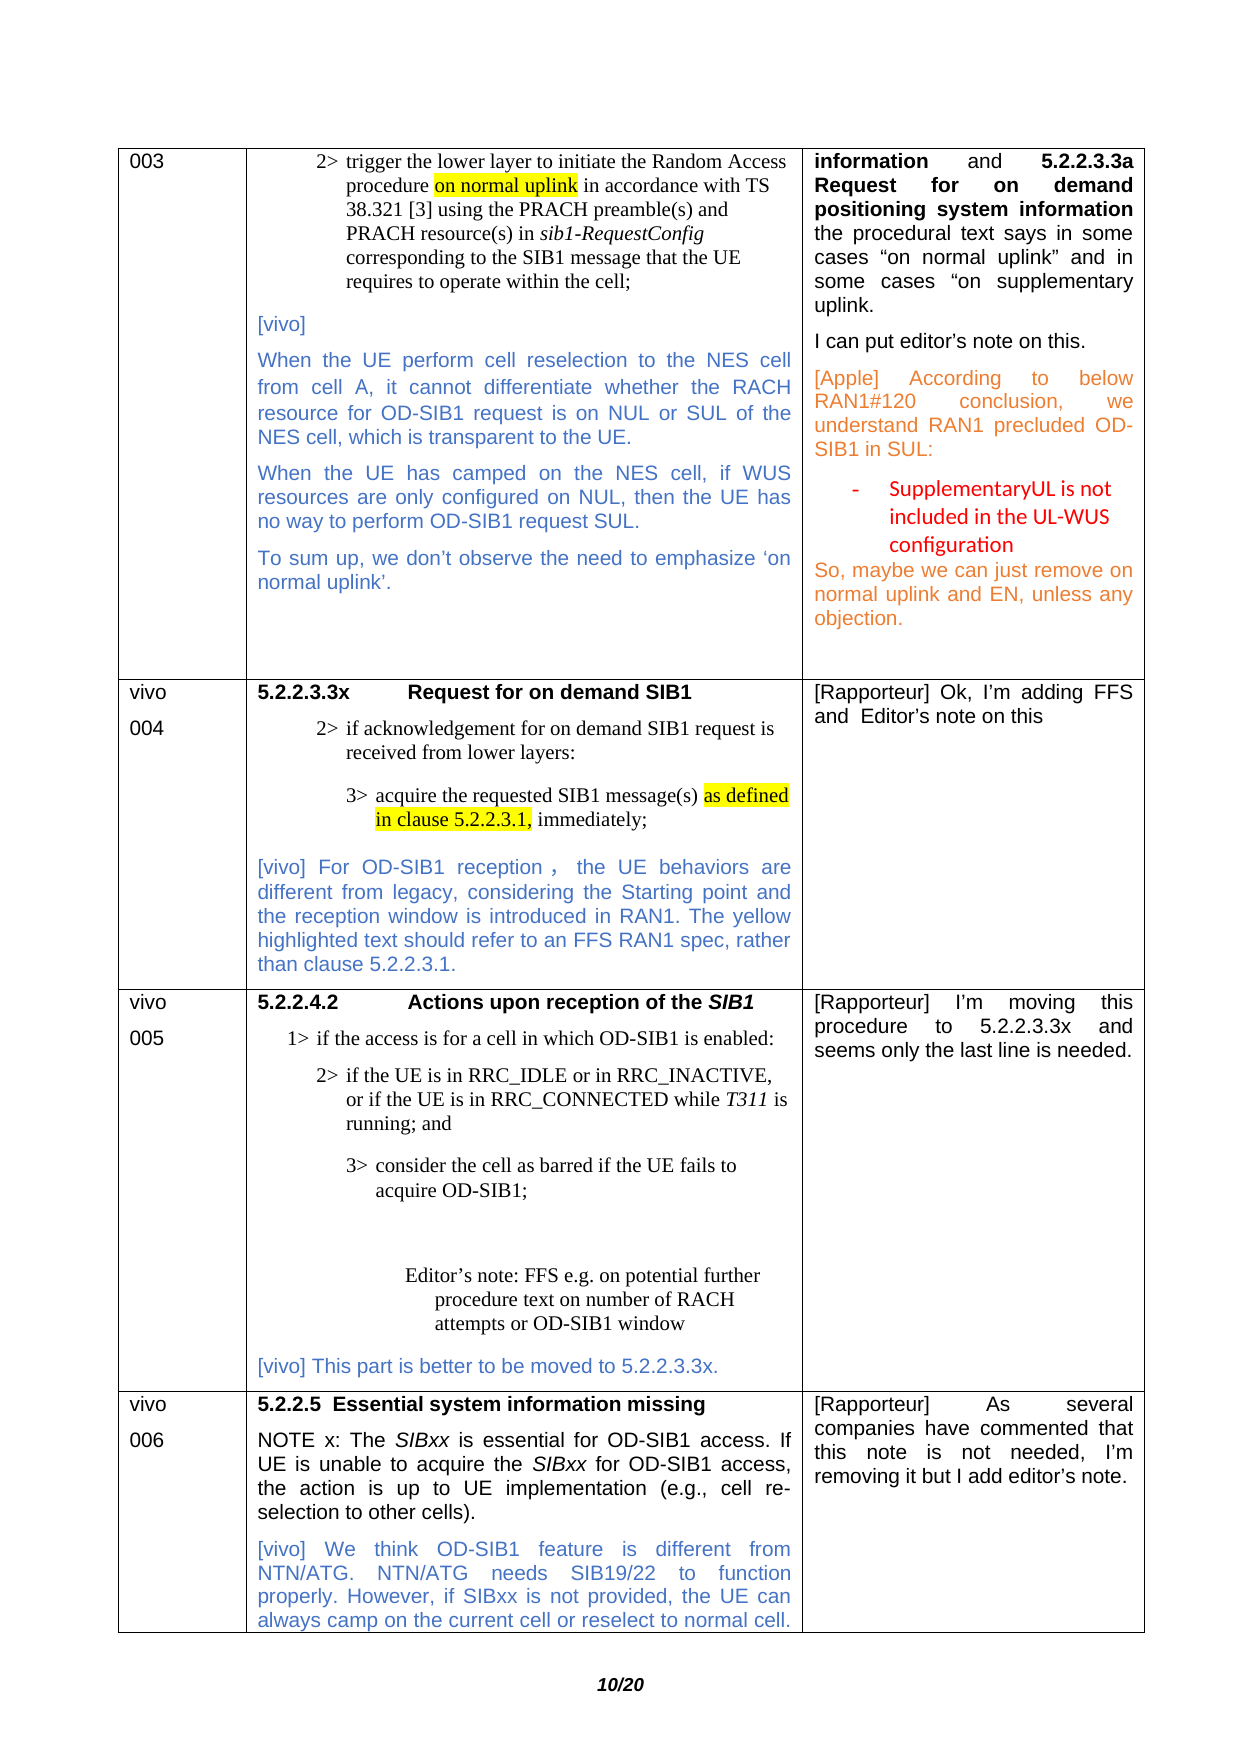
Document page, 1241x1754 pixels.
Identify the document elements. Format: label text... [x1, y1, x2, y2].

table_cell [Rapporteur] Ok, I’m adding FFS and Editor’s note on this [803, 680, 1144, 988]
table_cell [247, 149, 802, 679]
table_cell 5.2.2.4.2 Actions upon reception of the SIB1 1> if the access is for a cell in which OD-SIB1 is enabled: 2> if the UE is in RRC_IDLE or in RRC_INACTIVE, or if the UE is in RRC_CONNECTED while T311 is running; and 3> consider the cell as barred if the UE fails to acquire OD-SIB1; Editor’s note: FFS e.g. on potential further procedure text on number of RACH attempts or OD-SIB1 window [vivo] This part is better to be moved to 5.2.2.3.3x. [247, 990, 802, 1391]
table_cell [803, 149, 1144, 679]
table_cell vivo 005 [119, 990, 246, 1391]
table_cell vivo 006 [119, 1392, 246, 1632]
table_cell vivo 003 [119, 149, 246, 679]
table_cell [247, 1392, 802, 1632]
table_cell [Rapporteur] I’m moving this procedure to 5.2.2.3.3x and seems only the last line is needed. [803, 990, 1144, 1391]
table_cell 5.2.2.3.3x Request for on demand SIB1 2> if acknowledgement for on demand SIB1 request is received from lower layers: 3> acquire the requested SIB1 message(s) as defined in clause 5.2.2.3.1, immediately; [vivo] For OD-SIB1 reception，the UE behaviors are different from legacy, considering the Starting point and the reception window is introduced in RAN1. The yellow highlighted text should refer to an FFS RAN1 spec, rather than clause 5.2.2.3.1. [247, 680, 802, 988]
table_cell vivo 004 [119, 680, 246, 988]
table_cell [803, 1392, 1144, 1632]
